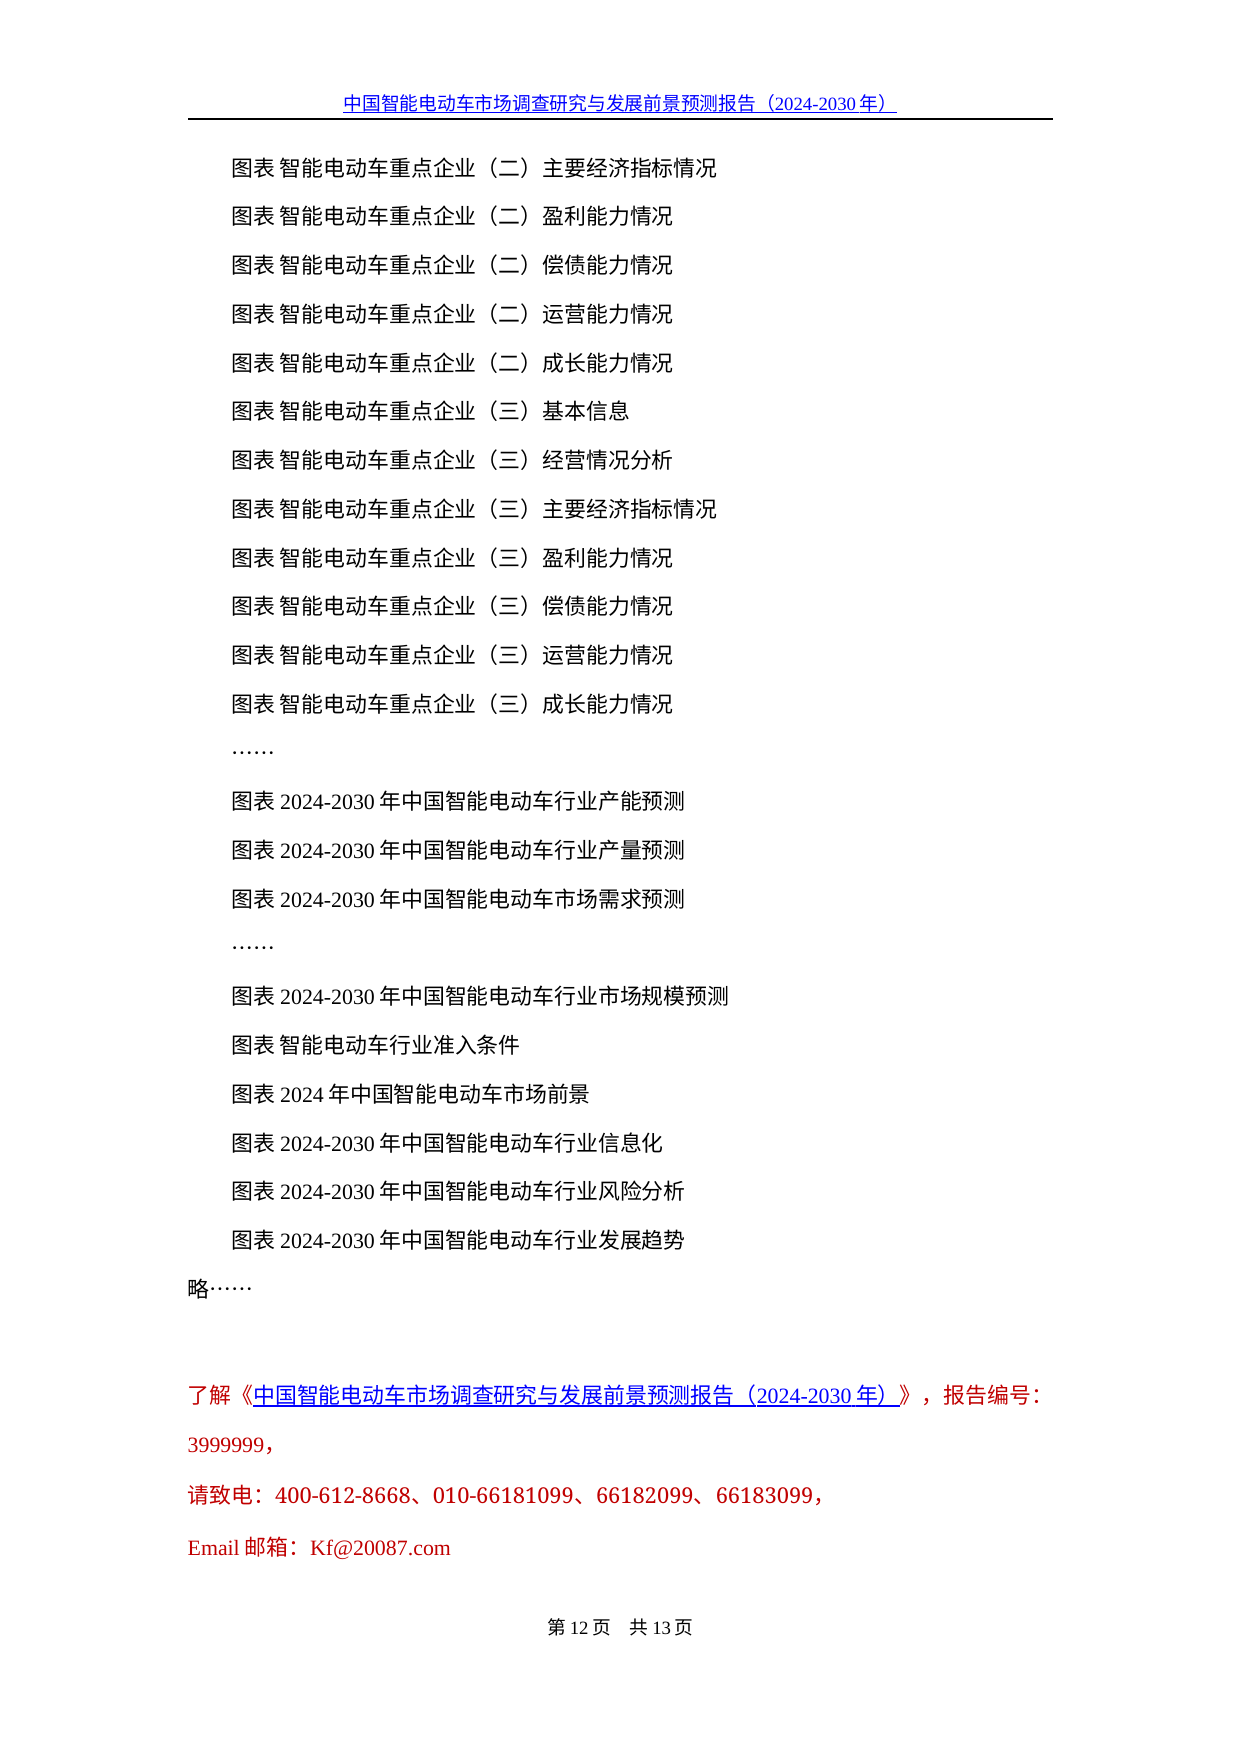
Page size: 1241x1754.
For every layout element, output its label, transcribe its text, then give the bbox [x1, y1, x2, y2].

text 了解《中国智能电动车市场调查研究与发展前景预测报告（2024-2030年）》，报告编号：3999999， [187, 1378, 1053, 1459]
text 请致电：400-612-8668、010-66181099、66182099、66183099， [187, 1478, 1053, 1511]
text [187, 150, 1053, 1304]
text Email邮箱：Kf@20087.com [187, 1530, 1053, 1562]
